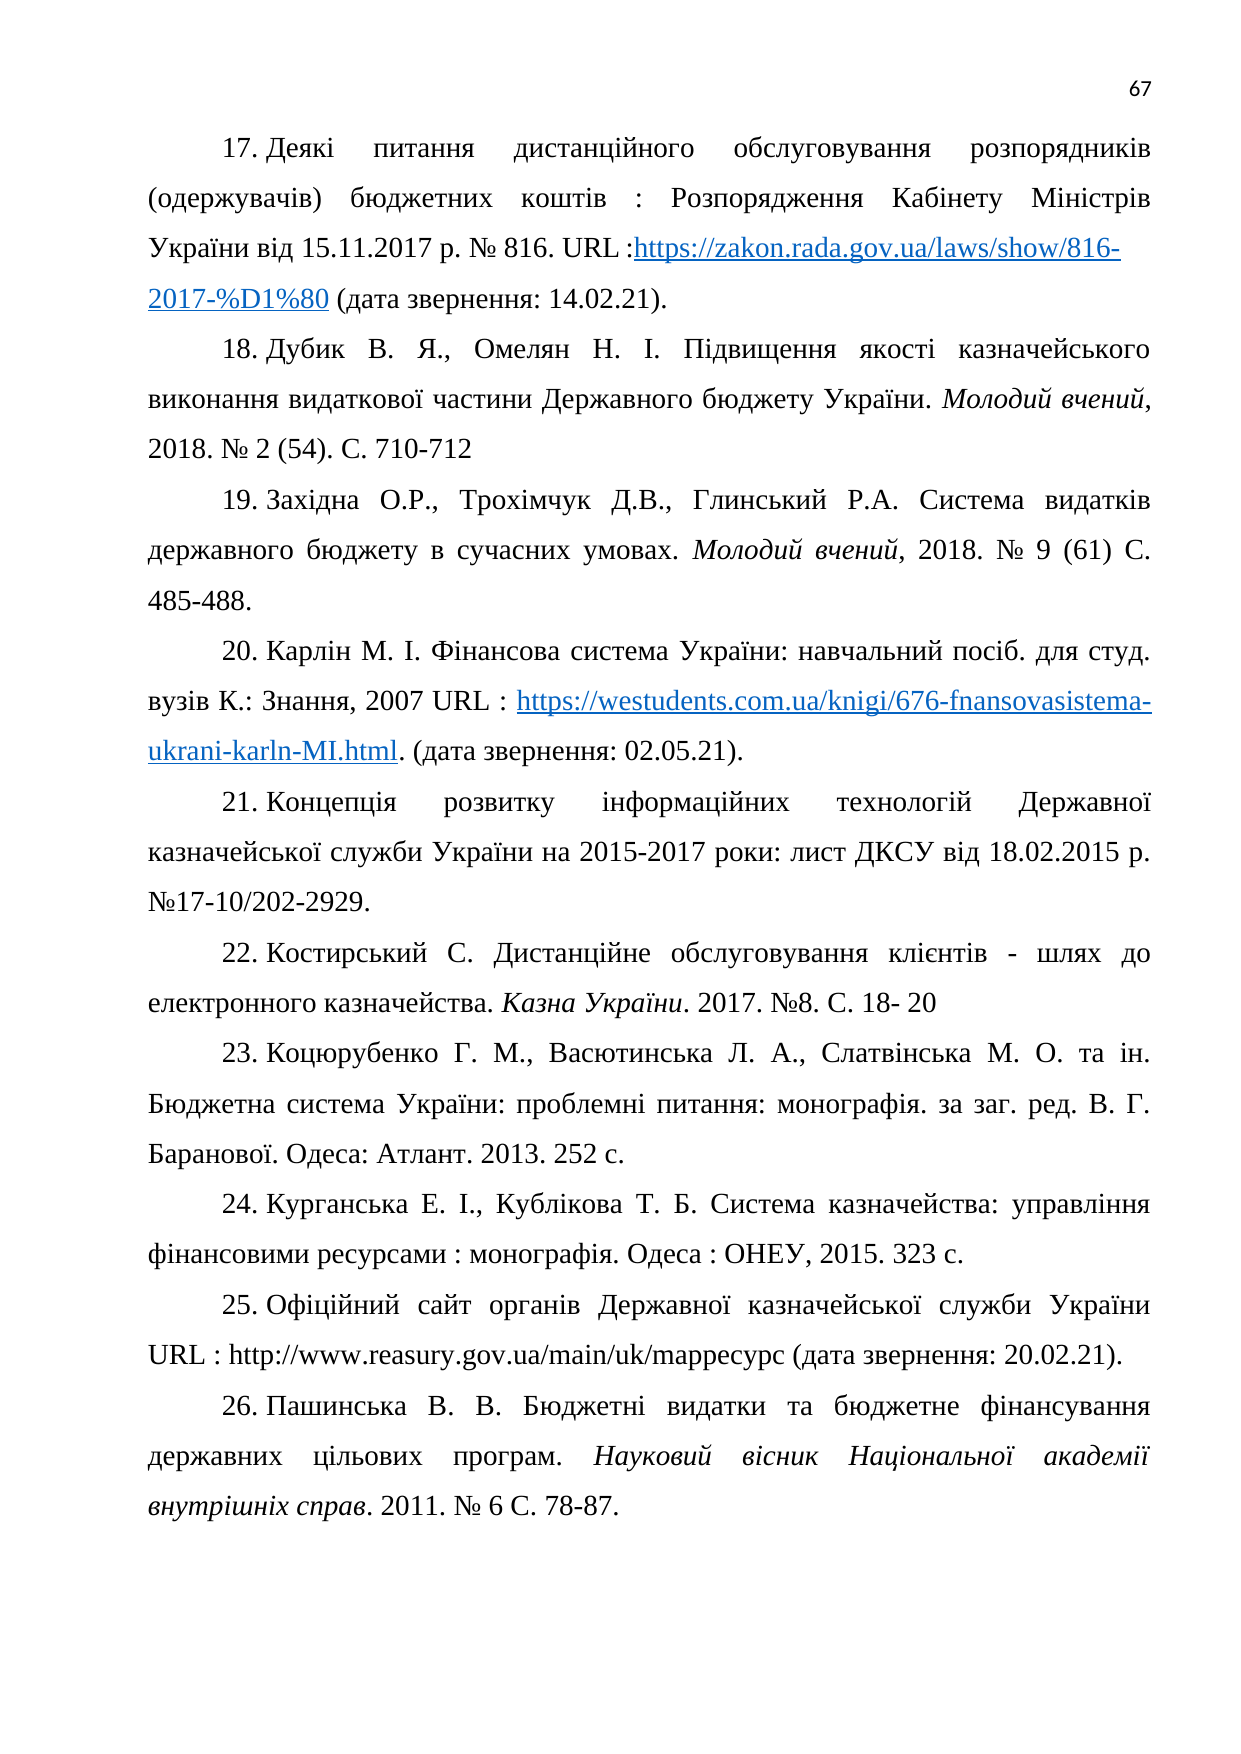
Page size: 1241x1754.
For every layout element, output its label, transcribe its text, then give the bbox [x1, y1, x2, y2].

list Дубик В. Я., Омелян Н. І. Підвищення якості казначейського виконання видаткової частини Державного бюджету України. Молодий вчений, 2018. № 2 (54). С. 710-712 [148, 331, 1152, 465]
list Костирський С. Дистанційне обслуговування клієнтів - шлях до електронного казначейства. Казна України. 2017. №8. С. 18- 20 [148, 935, 1152, 1019]
list Курганська Е. І., Кублікова Т. Б. Система казначейства: управління фінансовими ресурсами : монографія. Одеса : ОНЕУ, 2015. 323 с. [148, 1186, 1152, 1270]
list Західна О.Р., Трохімчук Д.В., Глинський Р.А. Система видатків державного бюджету в сучасних умовах. Молодий вчений, 2018. № 9 (61) С. 485-488. [148, 482, 1152, 616]
list Деякі питання дистанційного обслуговування розпорядників (одержувачів) бюджетних коштів : Розпорядження Кабінету Міністрів України від 15.11.2017 р. № 816. URL :https://zakon.rada.gov.ua/laws/show/816-2017-%D1%80 (дата звернення: 14.02.21). [148, 130, 1152, 314]
list Коцюрубенко Г. М., Васютинська Л. А., Слатвінська М. О. та ін. Бюджетна система України: проблемні питання: монографія. за заг. ред. В. Г. Баранової. Одеса: Атлант. 2013. 252 с. [148, 1035, 1152, 1169]
list Офіційний сайт органів Державної казначейської служби України URL : http://www.reasury.gov.ua/main/uk/mapресурс (дата звернення: 20.02.21). [148, 1287, 1152, 1371]
list Пашинська В. В. Бюджетні видатки та бюджетне фінансування державних цільових програм. Науковий вісник Національної академії внутрішніх справ. 2011. № 6 С. 78-87. [148, 1388, 1152, 1522]
list Карлін М. І. Фінансова система України: навчальний посіб. для студ. вузів К.: Знання, 2007 URL : https://westudents.com.ua/knigi/676-fnansovasistema-ukrani-karln-MI.html. (дата звернення: 02.05.21). [148, 633, 1152, 767]
list Концепція розвитку інформаційних технологій Державної казначейської служби України на 2015-2017 роки: лист ДКСУ від 18.02.2015 p. №17-10/202-2929. [148, 784, 1152, 918]
